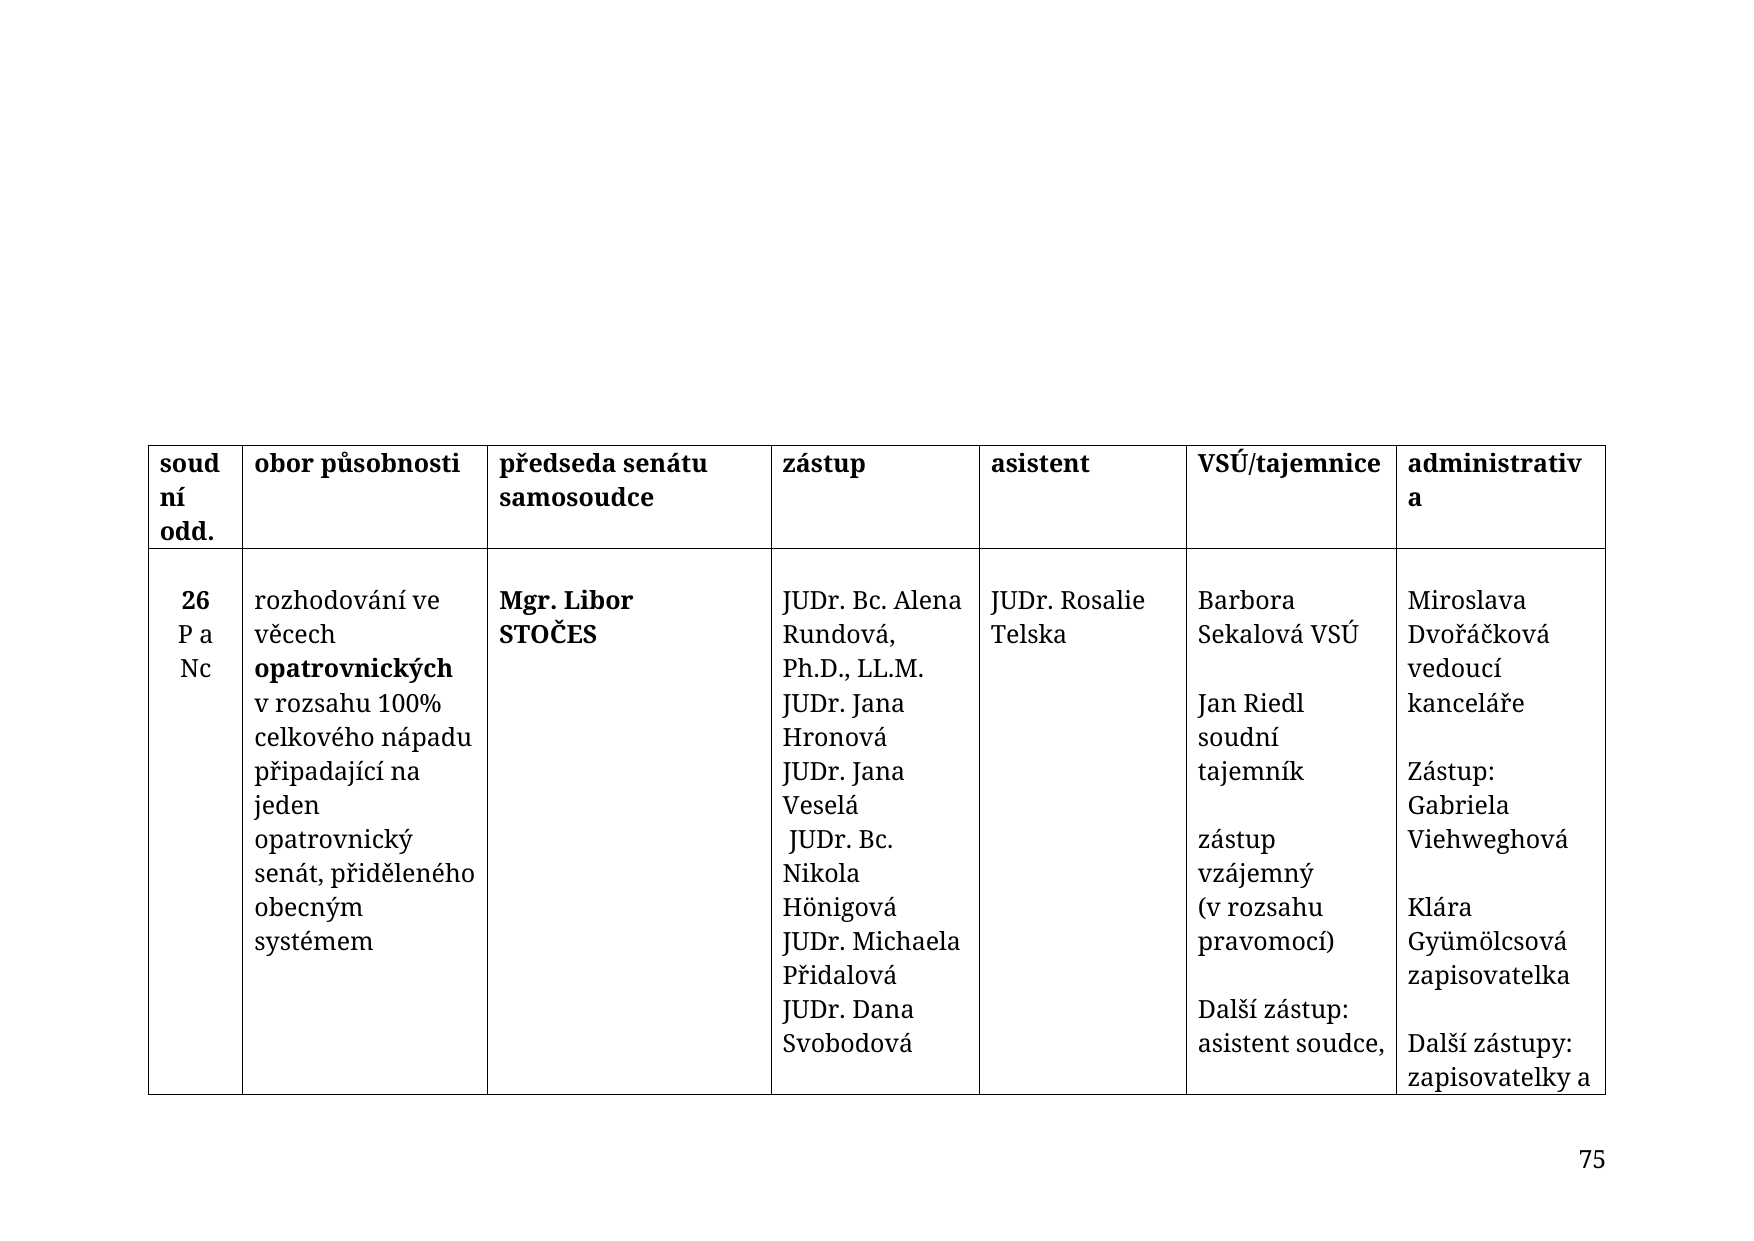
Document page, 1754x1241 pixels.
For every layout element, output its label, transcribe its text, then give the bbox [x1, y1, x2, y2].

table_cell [772, 549, 979, 1094]
table_header zástup [772, 446, 979, 548]
table_header asistent [980, 446, 1186, 548]
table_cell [1397, 549, 1605, 1094]
table_header administrativa [1397, 446, 1605, 548]
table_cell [980, 549, 1186, 1094]
table_header obor působnosti [243, 446, 487, 548]
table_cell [1187, 549, 1396, 1094]
table_cell Mgr. Libor STOČES [488, 549, 771, 1094]
table_cell 26 P a Nc [149, 549, 242, 1094]
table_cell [243, 549, 487, 1094]
table_header VSÚ/tajemnice [1187, 446, 1396, 548]
table_header předseda senátu samosoudce [488, 446, 771, 548]
table_header soudní odd. [149, 446, 242, 548]
